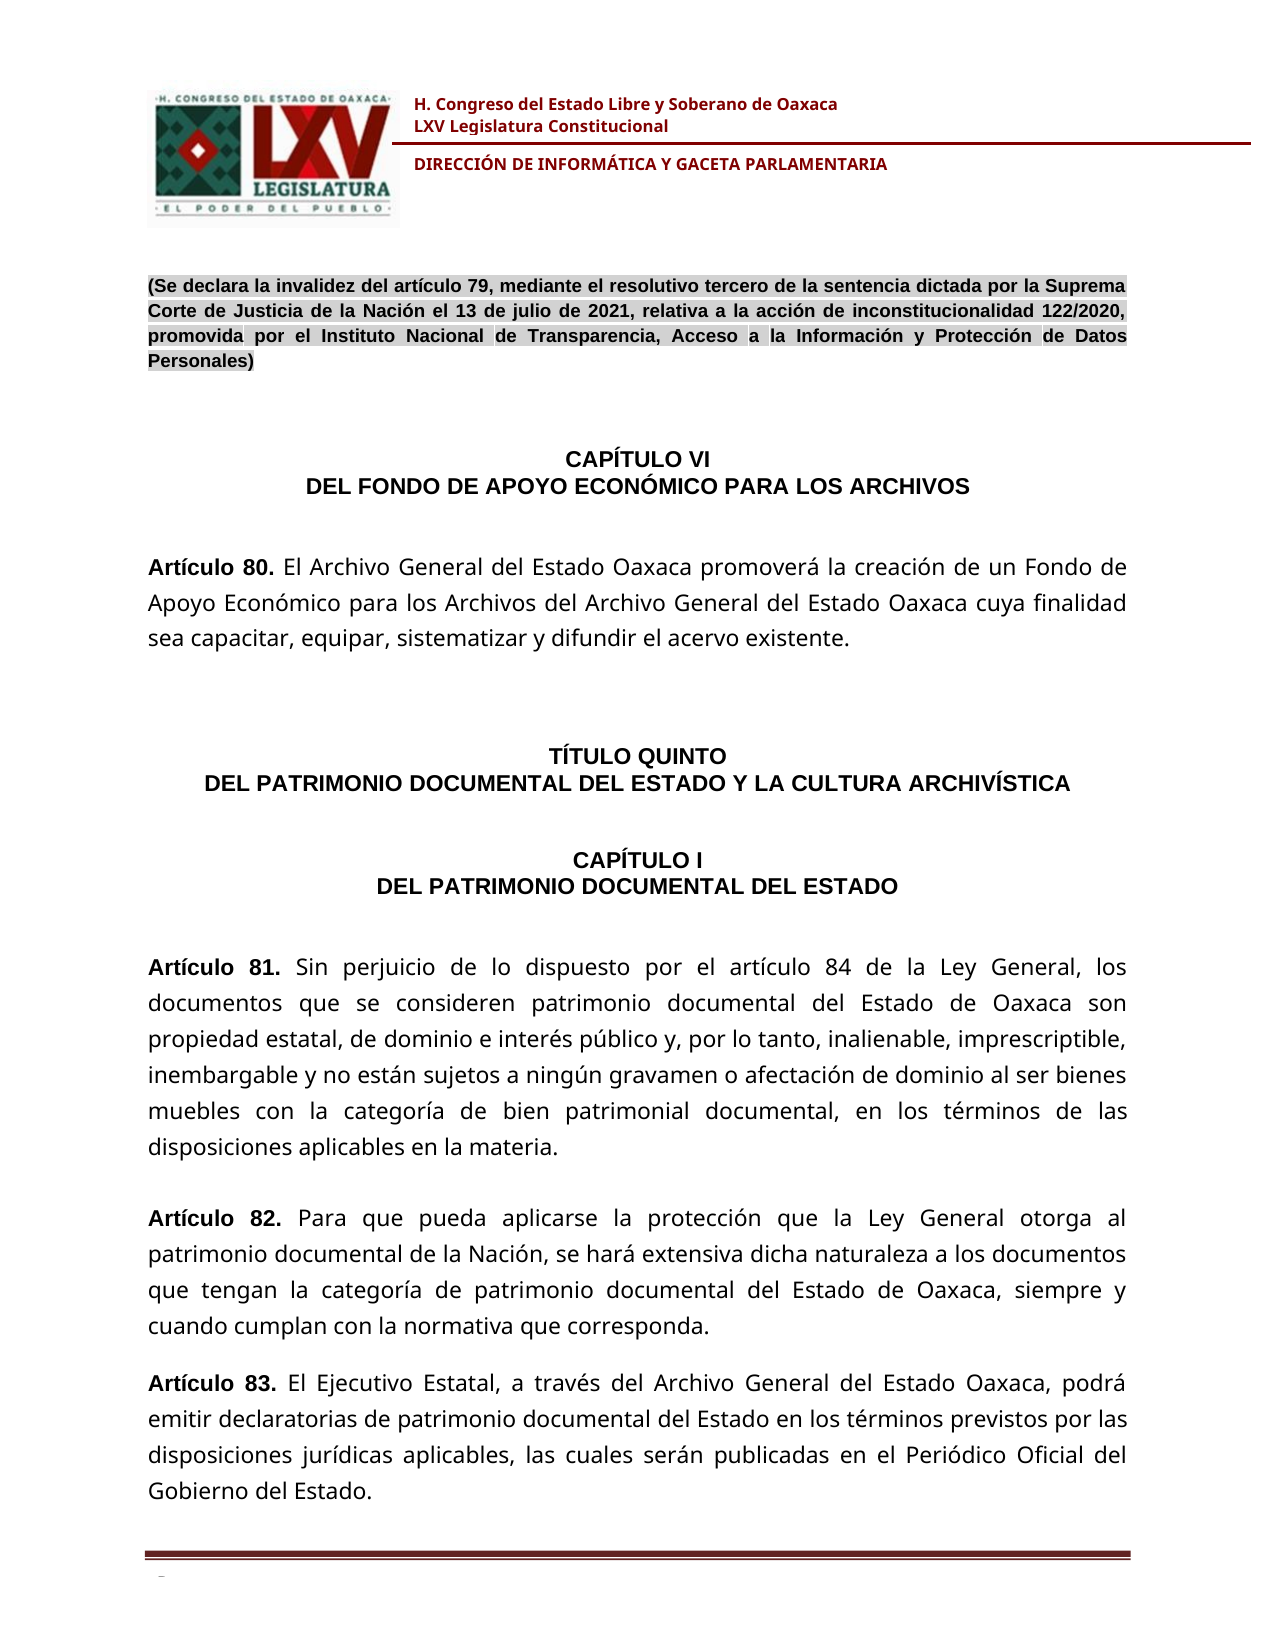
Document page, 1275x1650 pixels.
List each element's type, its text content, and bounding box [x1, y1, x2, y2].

picture [146, 80, 400, 228]
text Artículo 80. El Archivo General del Estado Oaxaca promoverá la creación de un Fondo de Apoyo Económico para los Archivos del Archivo General del Estado Oaxaca cuya finalidad sea capacitar, equipar, sistematizar y difundir el acervo existente. [148, 551, 1128, 654]
text DEL PATRIMONIO DOCUMENTAL DEL ESTADO Y LA CULTURA ARCHIVÍSTICA [147, 770, 1128, 796]
text CAPÍTULO VI [147, 446, 1128, 473]
text DEL FONDO DE APOYO ECONÓMICO PARA LOS ARCHIVOS [147, 473, 1128, 499]
text TÍTULO QUINTO [147, 743, 1128, 769]
text (Se declara la invalidez del artículo 79, mediante el resolutivo tercero de la sentencia dictada por la Suprema Corte de Justicia de la Nación el 13 de julio de 2021, relativa a la acción de inconstitucionalidad 122/2020, promovida por el Instituto Nacional de Transparencia, Acceso a la Información y Protección de Datos Personales) [148, 322, 1127, 371]
text CAPÍTULO I [147, 847, 1128, 873]
text Artículo 81. Sin perjuicio de lo dispuesto por el artículo 84 de la Ley General, los documentos que se consideren patrimonio documental del Estado de Oaxaca son propiedad estatal, de dominio e interés público y, por lo tanto, inalienable, imprescriptible, inembargable y no están sujetos a ningún gravamen o afectación de dominio al ser bienes muebles con la categoría de bien patrimonial documental, en los términos de las disposiciones aplicables en la materia. [148, 951, 1128, 1162]
text Artículo 83. El Ejecutivo Estatal, a través del Archivo General del Estado Oaxaca, podrá emitir declaratorias de patrimonio documental del Estado en los términos previstos por las disposiciones jurídicas aplicables, las cuales serán publicadas en el Periódico Oficial del Gobierno del Estado. [148, 1367, 1128, 1506]
text Artículo 82. Para que pueda aplicarse la protección que la Ley General otorga al patrimonio documental de la Nación, se hará extensiva dicha naturaleza a los documentos que tengan la categoría de patrimonio documental del Estado de Oaxaca, siempre y cuando cumplan con la normativa que corresponda. [148, 1202, 1128, 1341]
text DEL PATRIMONIO DOCUMENTAL DEL ESTADO [147, 873, 1128, 900]
